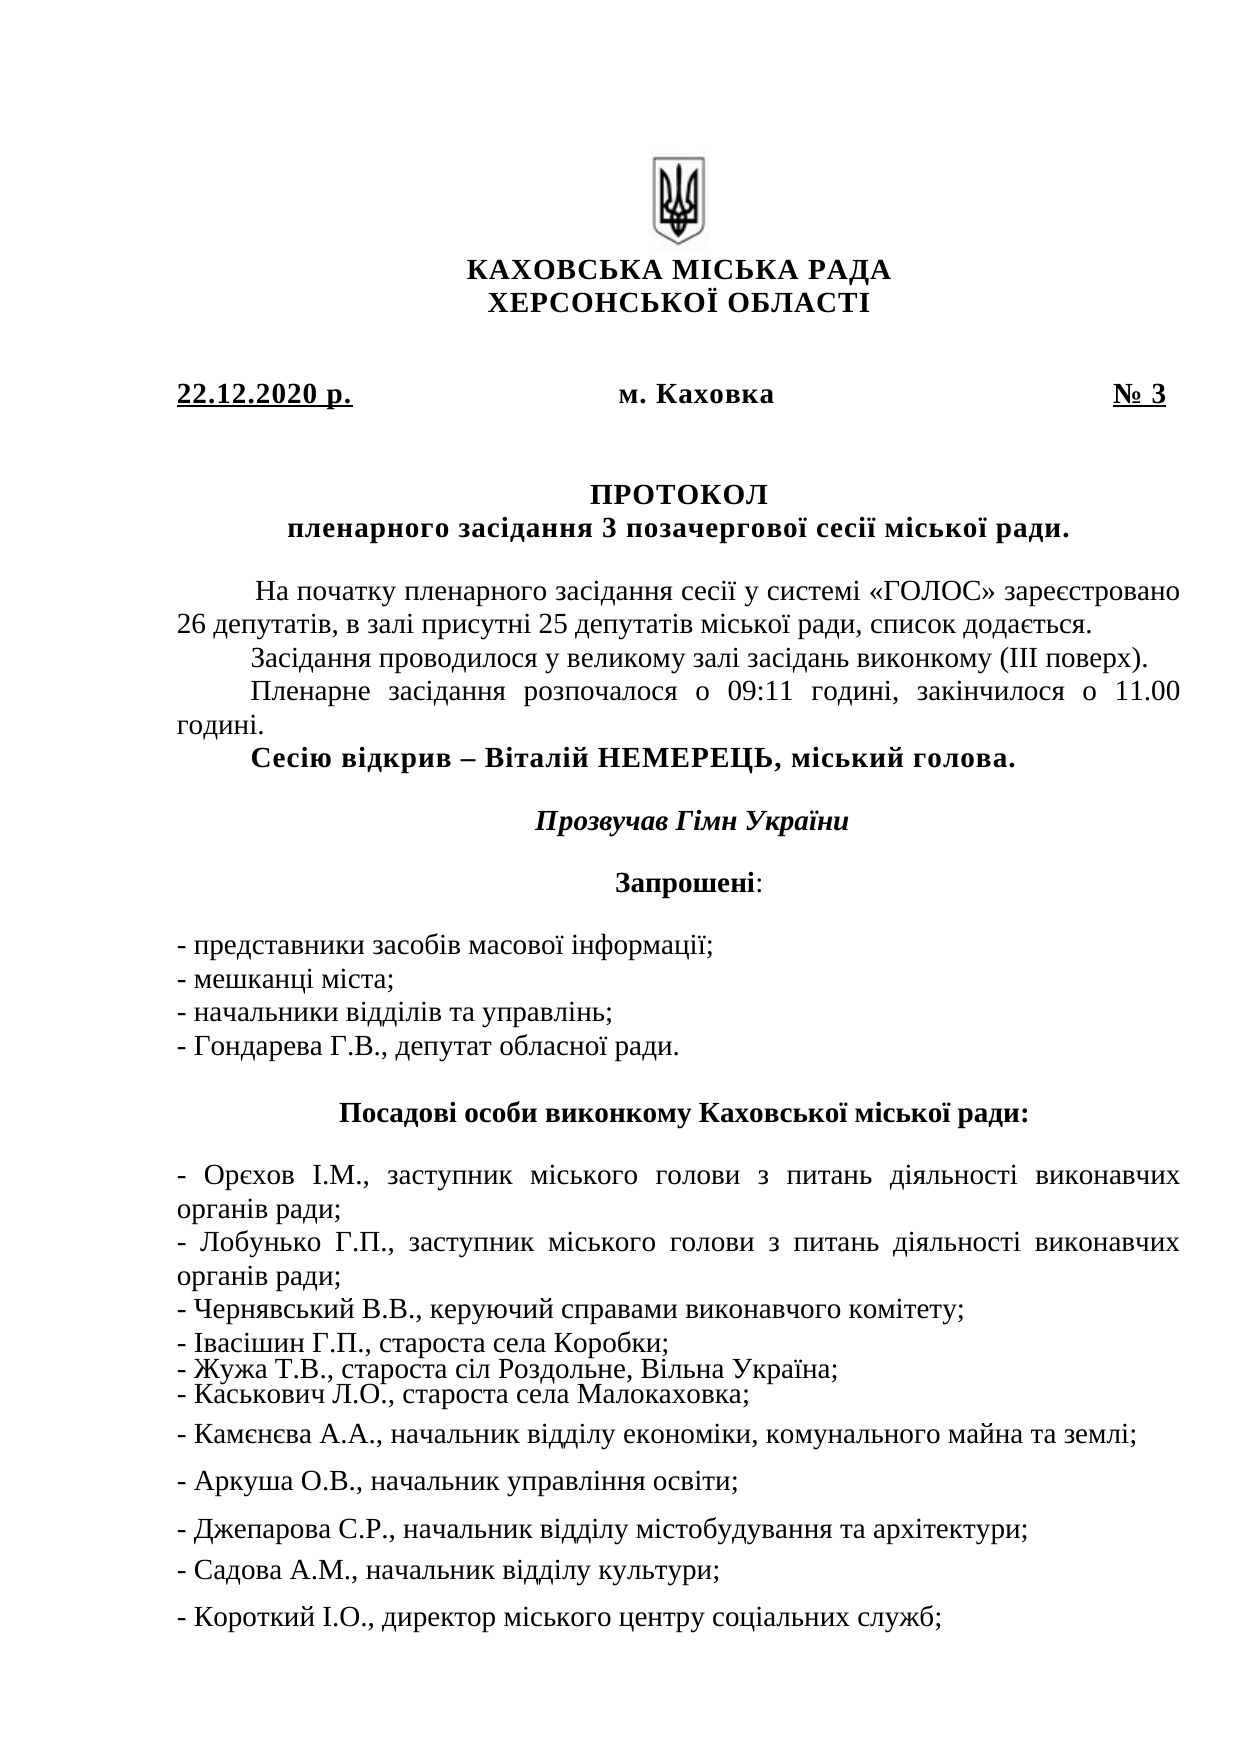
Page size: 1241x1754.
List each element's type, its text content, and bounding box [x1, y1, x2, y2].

text На початку пленарного засідання сесії у системі «ГОЛОС» зареєстровано 26 депутатів, в залі присутні 25 депутатів міської ради, список додається. [177, 573, 1181, 640]
picture [648, 151, 710, 252]
text - Аркуша О.В., начальник управління освіти; [177, 1463, 1181, 1496]
text - Садова А.М., начальник відділу культури; [177, 1559, 1181, 1584]
text ХЕРСОНСЬКОЇ ОБЛАСТІ [177, 285, 1181, 319]
text Запрошені: [177, 865, 1181, 899]
list - Чернявський В.В., керуючий справами виконавчого комітету; [177, 1292, 1181, 1325]
text КАХОВСЬКА МІСЬКА РАДА [177, 252, 1181, 285]
text - Жужа Т.В., староста сіл Роздольне, Вільна Україна; [177, 1359, 1181, 1384]
text Прозвучав Гімн України [177, 803, 1181, 836]
text - Каськович Л.О., староста села Малокаховка; [177, 1384, 1181, 1409]
text - Камєнєва А.А., начальник відділу економіки, комунального майна та землі; [177, 1423, 1181, 1448]
text Пленарне засідання розпочалося о 09:11 годині, закінчилося о 11.00 годині. [177, 673, 1181, 741]
text 22.12.2020 р. м. Каховка № 3 [177, 376, 1181, 410]
text Засідання проводилося у великому залі засідань виконкому (ІІІ поверх). [177, 640, 1181, 673]
list - Орєхов І.М., заступник міського голови з питань діяльності виконавчих органів ради; [177, 1157, 1181, 1224]
text - Лобунько Г.П., заступник міського голови з питань діяльності виконавчих органів ради; [177, 1224, 1181, 1292]
text - представники засобів масової інформації; [177, 927, 1181, 961]
text ПРОТОКОЛ [177, 477, 1181, 511]
text - Джепарова С.Р., начальник відділу містобудування та архітектури; [177, 1511, 1181, 1544]
text - начальники відділів та управлінь; [177, 994, 1181, 1028]
text - Івасішин Г.П., староста села Коробки; [177, 1325, 1181, 1359]
text - Гондарева Г.В., депутат обласної ради. [177, 1028, 1181, 1062]
text Посадові особи виконкому Каховської міської ради: [177, 1095, 1181, 1129]
text - мешканці міста; [177, 961, 1181, 994]
text пленарного засідання 3 позачергової сесії міської ради. [177, 511, 1181, 544]
text Сесію відкрив – Віталій НЕМЕРЕЦЬ, міський голова. [177, 741, 1181, 774]
text - Короткий І.О., директор міського центру соціальних служб; [177, 1599, 1181, 1632]
